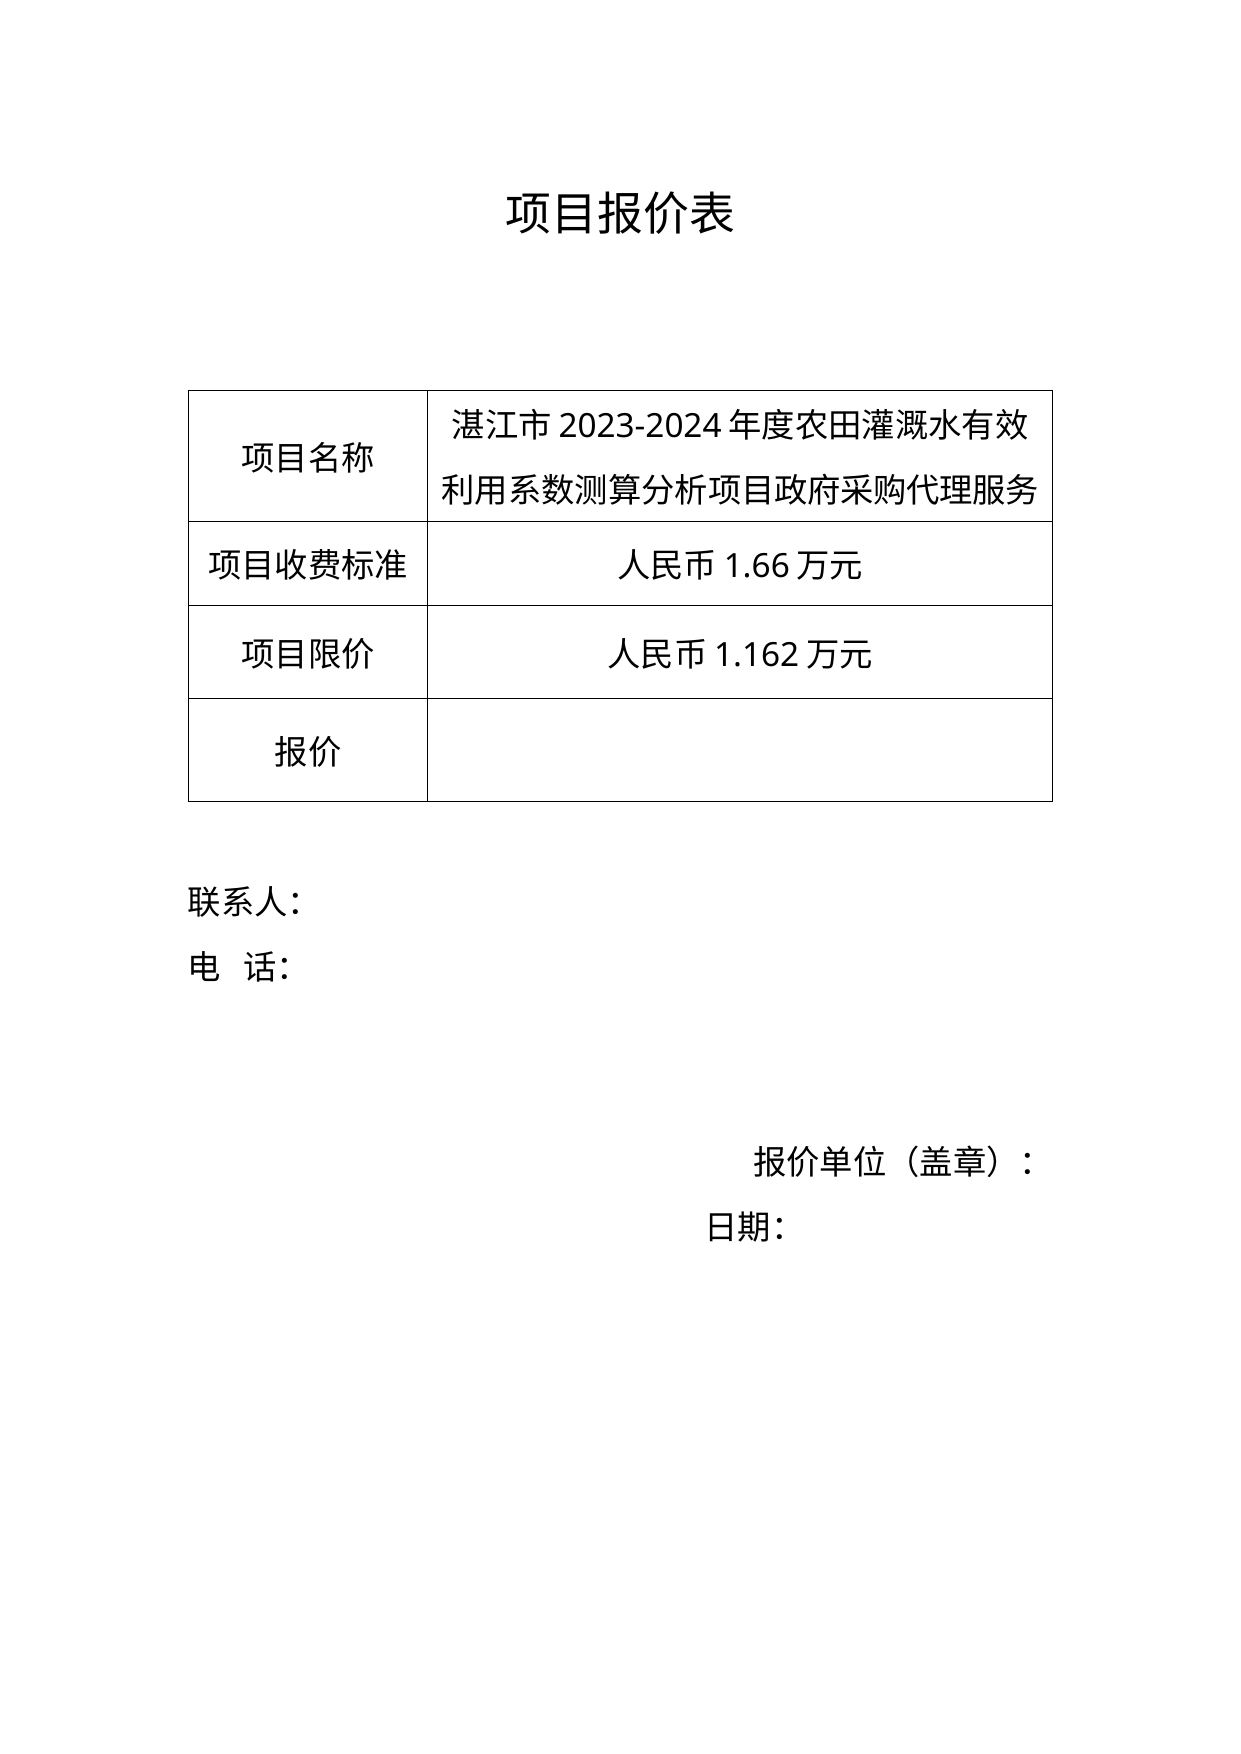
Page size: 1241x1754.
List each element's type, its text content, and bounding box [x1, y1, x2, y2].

table_cell 项目收费标准 [189, 522, 427, 605]
table_cell [428, 699, 1052, 801]
table_header 湛江市2023-2024年度农田灌溉水有效利用系数测算分析项目政府采购代理服务 [428, 391, 1052, 521]
text 联系人： [187, 867, 1053, 932]
text 项目报价表 [187, 162, 1053, 259]
text 日期： [187, 1192, 1053, 1257]
table_cell 人民币1.162万元 [428, 606, 1052, 698]
text 报价单位（盖章）： [187, 1127, 1053, 1192]
table_header 项目名称 [189, 391, 427, 521]
text 电 话： [187, 932, 1053, 997]
table_cell 项目限价 [189, 606, 427, 698]
table_cell 报价 [189, 699, 427, 801]
table_cell 人民币1.66万元 [428, 522, 1052, 605]
